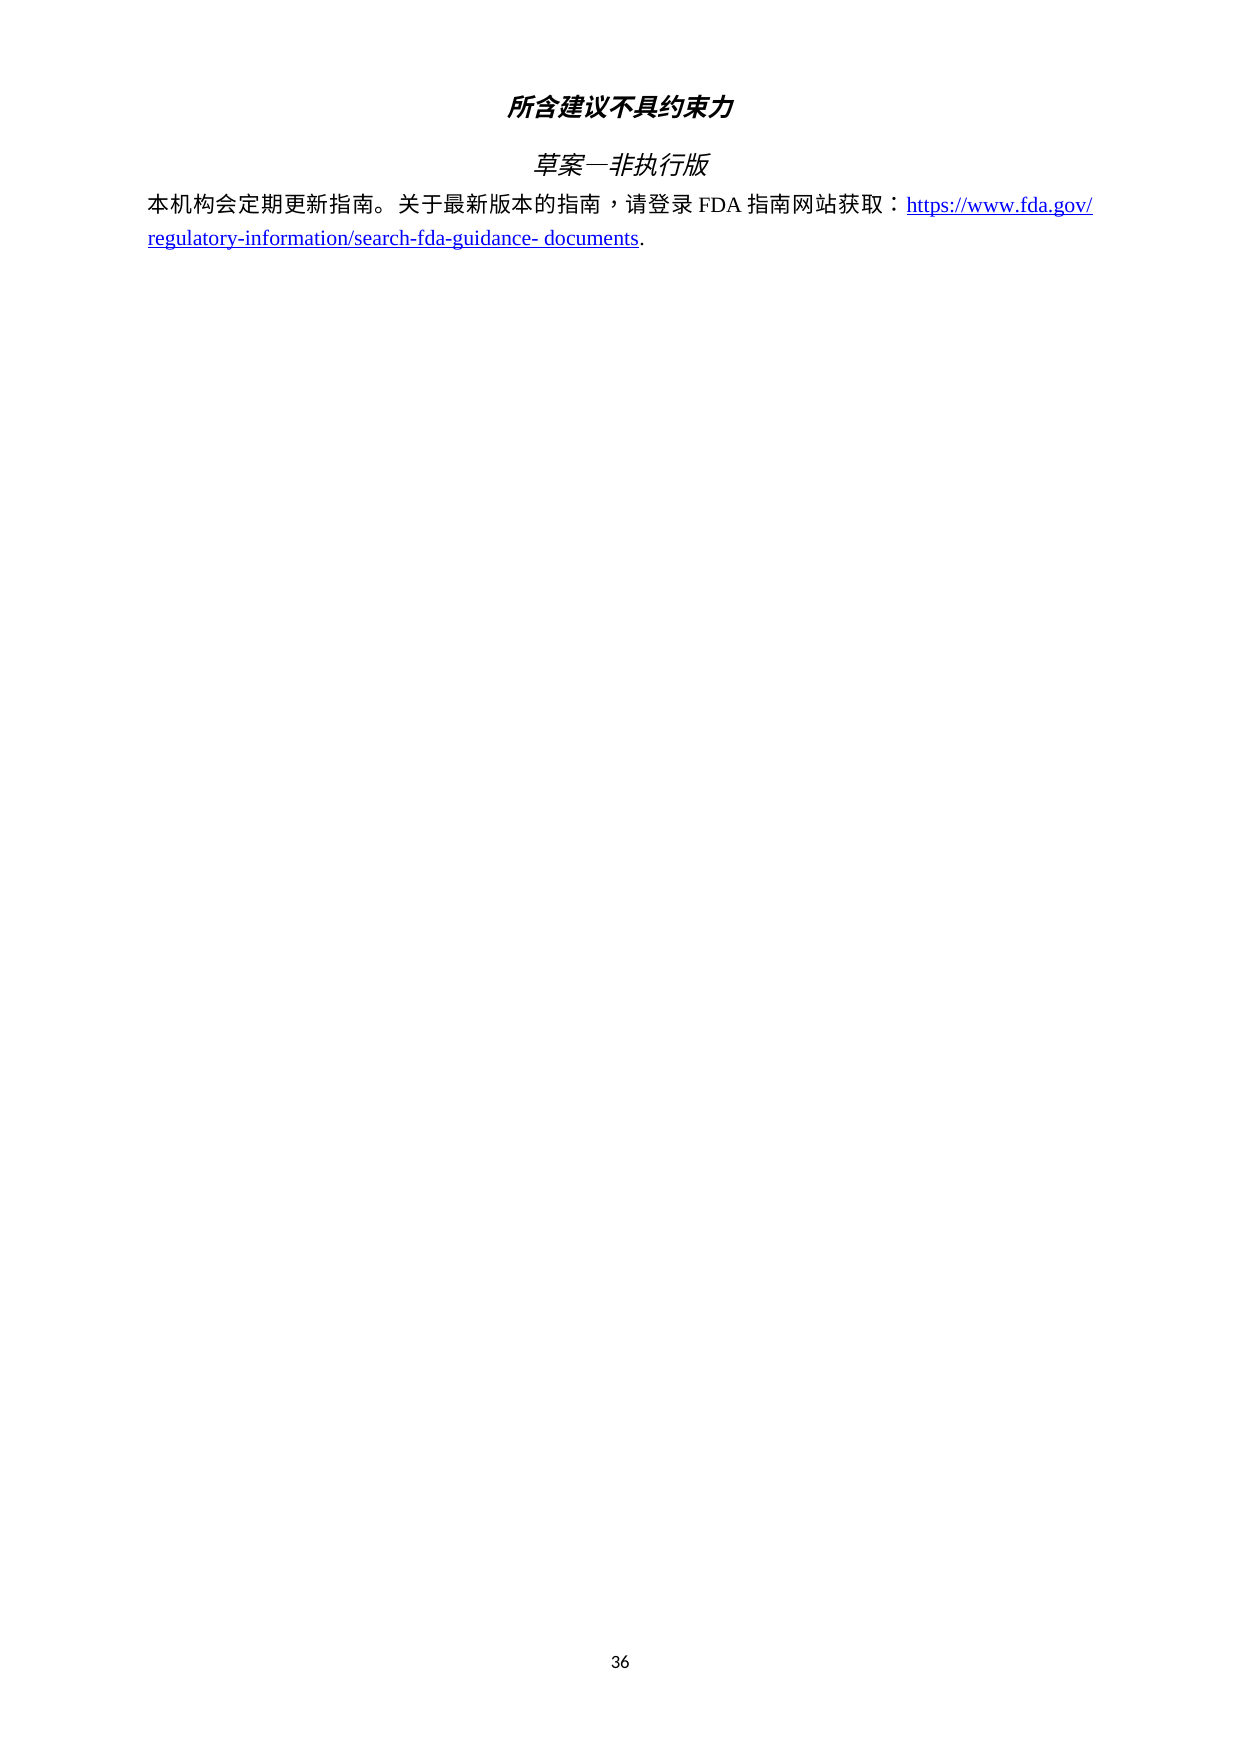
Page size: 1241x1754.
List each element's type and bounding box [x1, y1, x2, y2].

text [148, 187, 1092, 250]
